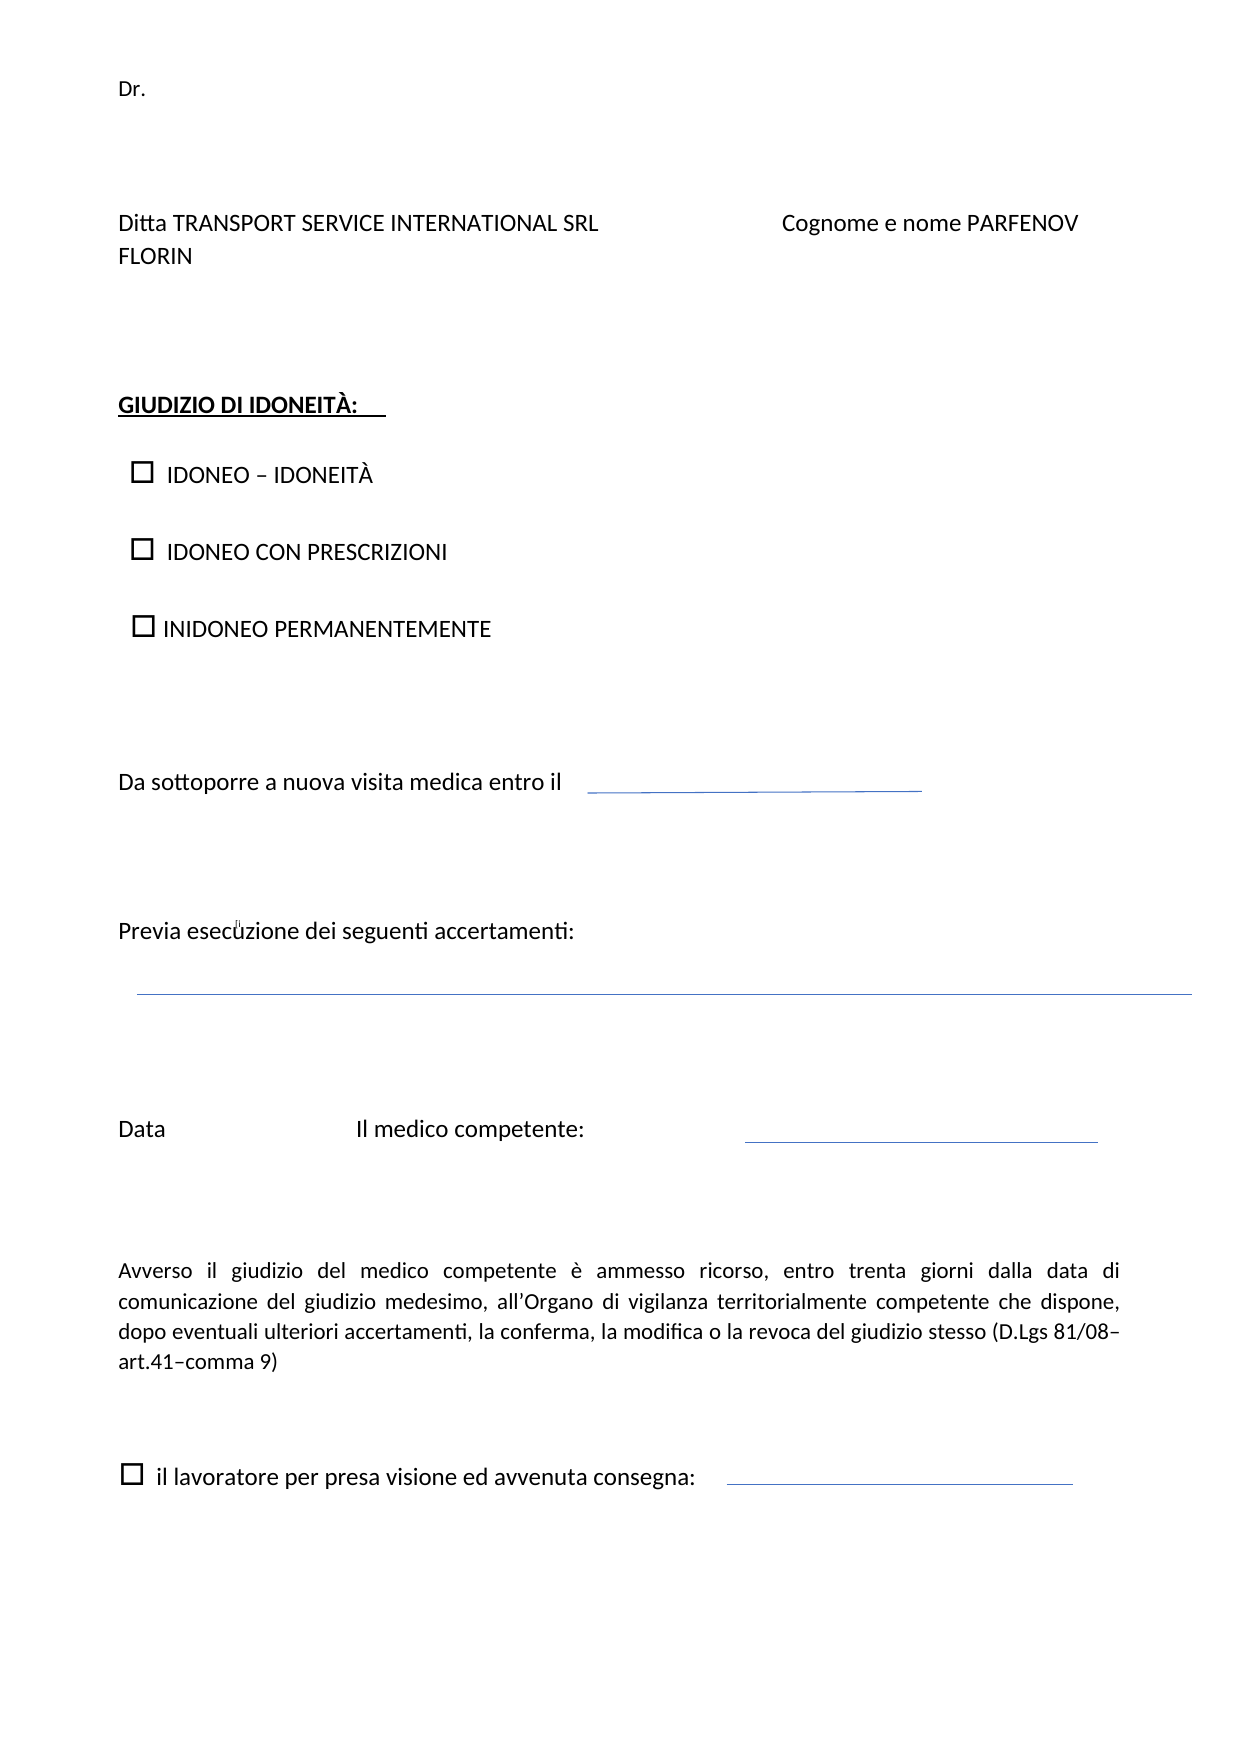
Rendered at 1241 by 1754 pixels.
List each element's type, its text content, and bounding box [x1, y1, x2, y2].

text □ IDONEO CON PRESCRIZIONI [118, 516, 1122, 572]
text □ IDONEO – IDONEITÀ [118, 439, 1122, 494]
text GIUDIZIO DI IDONEITÀ: [118, 389, 1122, 419]
text Da sottoporre a nuova visita medica entro il [118, 766, 1122, 797]
text □ il lavoratore per presa visione ed avvenuta consegna: [118, 1441, 1122, 1497]
text Previa esecuzione dei seguenti accertamenti: [118, 915, 1122, 946]
text Data Il medico competente: [118, 1113, 1122, 1144]
text □ INIDONEO PERMANENTEMENTE [118, 593, 1122, 648]
text Ditta TRANSPORT SERVICE INTERNATIONAL SRL Cognome e nome PARFENOV FLORIN [118, 207, 1122, 271]
text Avverso il giudizio del medico competente è ammesso ricorso, entro trenta giorni dalla data di comunicazione del giudizio medesimo, all’Organo di vigilanza territorialmente competente che dispone, dopo eventuali ulteriori accertamenti, la conferma, la modifica o la revoca del giudizio stesso (D.Lgs 81/08–art.41–comma 9) [118, 1257, 1122, 1375]
